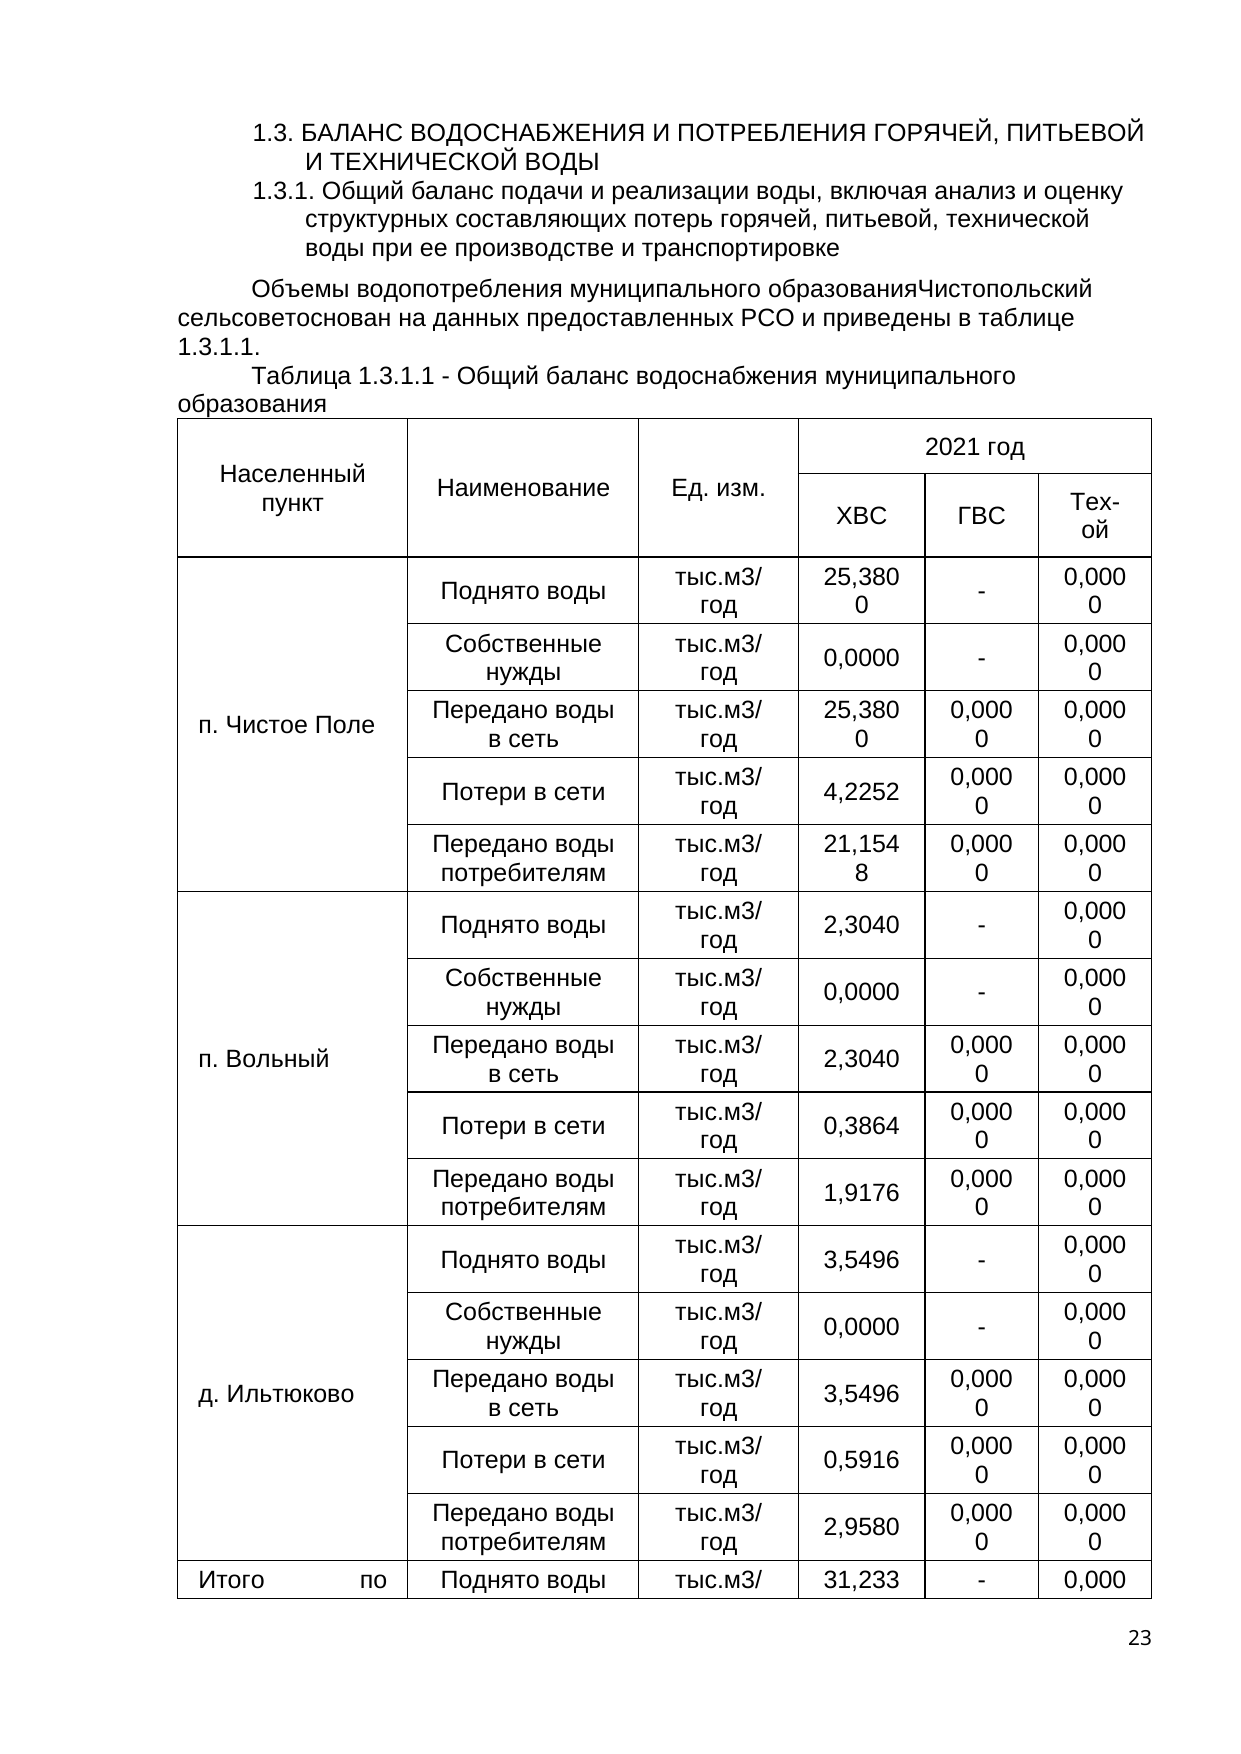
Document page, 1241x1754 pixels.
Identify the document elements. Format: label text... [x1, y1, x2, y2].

table_cell 0,0000 [926, 1427, 1038, 1493]
table_cell 0,0000 [926, 1093, 1038, 1158]
table_cell Потери в сети [408, 1093, 638, 1158]
text Объемы водопотребления муниципального образованияЧистопольский сельсоветоснован на данных предоставленных РСО и приведены в таблице 1.3.1.1. [177, 274, 1152, 361]
table_cell тыс.м3/год [639, 892, 798, 958]
table_cell 0,0000 [926, 1159, 1038, 1225]
table_cell 2,3040 [799, 1026, 924, 1091]
table_cell 0,0000 [926, 1026, 1038, 1091]
table_cell тыс.м3/год [639, 1561, 798, 1598]
text 1.3. БАЛАНС ВОДОСНАБЖЕНИЯ И ПОТРЕБЛЕНИЯ ГОРЯЧЕЙ, ПИТЬЕВОЙ И ТЕХНИЧЕСКОЙ ВОДЫ [252, 118, 1152, 176]
table_cell - [926, 892, 1038, 958]
table_cell тыс.м3/год [639, 825, 798, 891]
table_header Населенный пункт [178, 419, 407, 556]
table_cell - [926, 624, 1038, 690]
table_cell 0,0000 [1039, 558, 1151, 623]
table_cell 0,0000 [926, 825, 1038, 891]
table_cell 0,0000 [1039, 1561, 1151, 1598]
table_cell Собственные нужды [408, 1293, 638, 1359]
table_cell 0,0000 [1039, 691, 1151, 757]
table_cell 0,0000 [1039, 1226, 1151, 1292]
table_header Наименование [408, 419, 638, 556]
table_cell ГВС [926, 474, 1038, 556]
table_cell 0,0000 [926, 691, 1038, 757]
table_cell Поднято воды [408, 1561, 638, 1598]
table_cell Передано воды в сеть [408, 691, 638, 757]
table_cell 4,2252 [799, 758, 924, 824]
table_cell 0,0000 [1039, 758, 1151, 824]
table_cell тыс.м3/год [639, 1293, 798, 1359]
table_cell Потери в сети [408, 758, 638, 824]
table_cell 0,0000 [799, 624, 924, 690]
table_header Ед. изм. [639, 419, 798, 556]
table_cell п. Чистое Поле [178, 558, 407, 891]
table_cell 25,3800 [799, 558, 924, 623]
text Таблица 1.3.1.1 - Общий баланс водоснабжения муниципального образования [177, 361, 1152, 418]
table_cell - [926, 1293, 1038, 1359]
table_cell 0,0000 [1039, 624, 1151, 690]
table_cell 0,0000 [926, 1360, 1038, 1426]
table_cell 0,5916 [799, 1427, 924, 1493]
table_cell Поднято воды [408, 1226, 638, 1292]
table_cell 0,0000 [926, 1494, 1038, 1559]
table_cell тыс.м3/год [639, 959, 798, 1024]
table_cell 3,5496 [799, 1226, 924, 1292]
table_cell тыс.м3/год [639, 758, 798, 824]
table_cell Собственные нужды [408, 624, 638, 690]
table_cell 0,0000 [1039, 1494, 1151, 1559]
table_cell Собственные нужды [408, 959, 638, 1024]
table_cell 3,5496 [799, 1360, 924, 1426]
table_cell - [926, 1226, 1038, 1292]
table_cell 0,0000 [926, 758, 1038, 824]
table_cell тыс.м3/год [639, 1159, 798, 1225]
table_cell - [926, 1561, 1038, 1598]
table_cell тыс.м3/год [639, 691, 798, 757]
table_cell 2,9580 [799, 1494, 924, 1559]
table_cell 0,0000 [1039, 1360, 1151, 1426]
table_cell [178, 1561, 407, 1598]
table_cell 0,0000 [799, 959, 924, 1024]
table_cell - [926, 959, 1038, 1024]
table_cell 0,0000 [1039, 1159, 1151, 1225]
table_cell 0,0000 [1039, 1093, 1151, 1158]
table_cell тыс.м3/год [639, 1360, 798, 1426]
table_cell 1,9176 [799, 1159, 924, 1225]
table_cell тыс.м3/год [639, 1494, 798, 1559]
table_cell 0,0000 [1039, 959, 1151, 1024]
table_cell 0,0000 [799, 1293, 924, 1359]
table_cell тыс.м3/год [639, 1093, 798, 1158]
table_cell тыс.м3/год [639, 1427, 798, 1493]
table_cell 31,2336 [799, 1561, 924, 1598]
table_cell Тех-ой [1039, 474, 1151, 556]
table_cell 2,3040 [799, 892, 924, 958]
table_cell Поднято воды [408, 892, 638, 958]
table_header 2021 год [799, 419, 1151, 473]
table_cell 0,0000 [1039, 825, 1151, 891]
table_cell Передано воды в сеть [408, 1360, 638, 1426]
table_cell Потери в сети [408, 1427, 638, 1493]
table_cell тыс.м3/год [639, 1026, 798, 1091]
table_cell Поднято воды [408, 558, 638, 623]
table_cell тыс.м3/год [639, 624, 798, 690]
table_cell тыс.м3/год [639, 1226, 798, 1292]
table_cell 21,1548 [799, 825, 924, 891]
table_cell д. Ильтюково [178, 1226, 407, 1559]
table_cell Передано воды в сеть [408, 1026, 638, 1091]
table_cell п. Вольный [178, 892, 407, 1225]
table_cell Передано воды потребителям [408, 1494, 638, 1559]
table_cell 0,3864 [799, 1093, 924, 1158]
table_cell 25,3800 [799, 691, 924, 757]
table_cell тыс.м3/год [639, 558, 798, 623]
text 1.3.1. Общий баланс подачи и реализации воды, включая анализ и оценку структурных составляющих потерь горячей, питьевой, технической воды при ее производстве и транспортировке [252, 176, 1152, 262]
table_cell 0,0000 [1039, 892, 1151, 958]
table_cell Передано воды потребителям [408, 825, 638, 891]
table_cell 0,0000 [1039, 1026, 1151, 1091]
table_cell 0,0000 [1039, 1293, 1151, 1359]
table_cell ХВС [799, 474, 924, 556]
table_cell Передано воды потребителям [408, 1159, 638, 1225]
table_cell 0,0000 [1039, 1427, 1151, 1493]
table_cell - [926, 558, 1038, 623]
